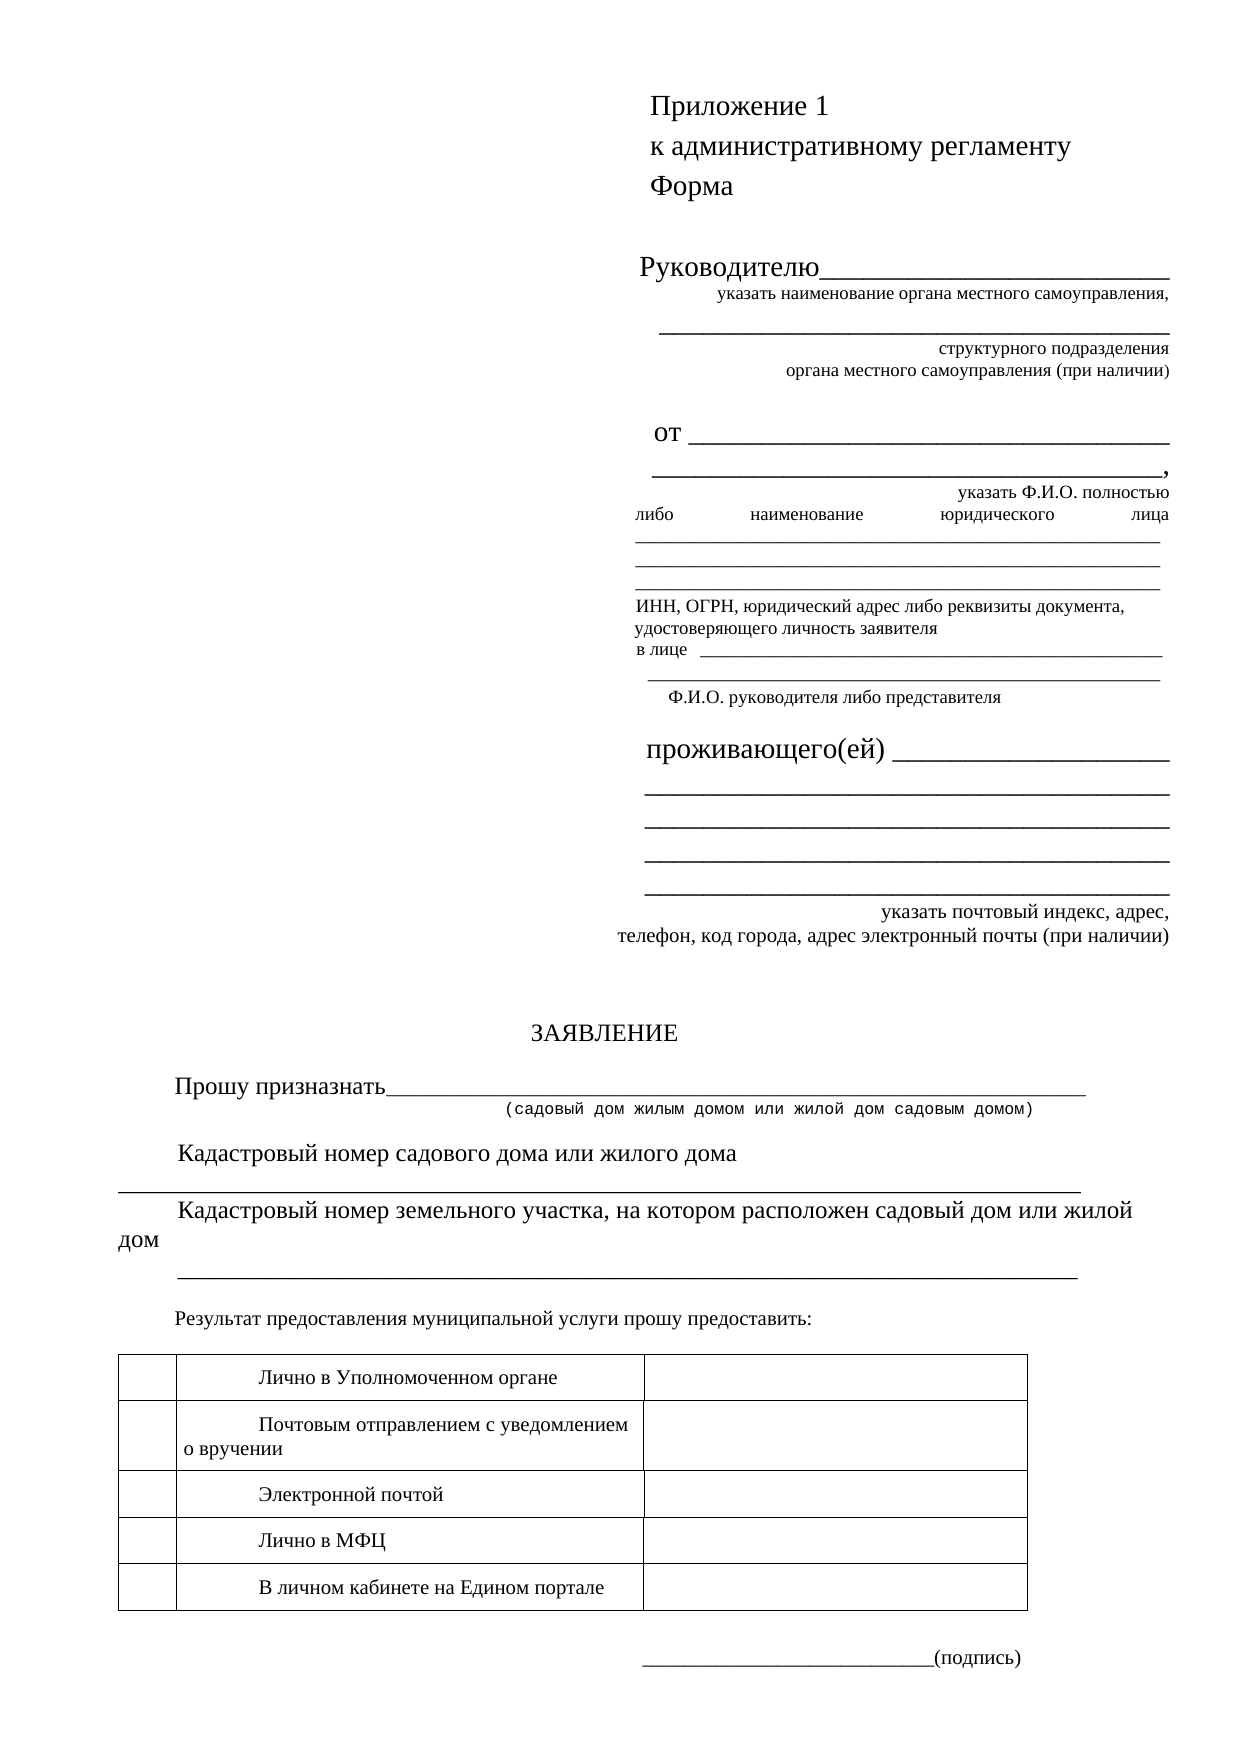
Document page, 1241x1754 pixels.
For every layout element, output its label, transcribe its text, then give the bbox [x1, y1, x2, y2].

text либо наименование юридического лица __________________________________________ [635, 503, 1169, 548]
table_cell Почтовым отправлением с уведомлением о вручении [177, 1401, 643, 1470]
table_cell [644, 1564, 1027, 1609]
table_cell [119, 1401, 176, 1470]
text Ф.И.О. руководителя либо представителя [118, 686, 1169, 707]
text указать наименование органа местного самоуправления, ___________________________________ [266, 282, 1169, 337]
table_cell [645, 1471, 1027, 1517]
text проживающего(ей) ___________________ [118, 731, 1169, 765]
text ЗАЯВЛЕНИЕ [118, 1018, 1169, 1047]
text ____________________________________ [118, 832, 1169, 865]
text от _________________________________ [118, 414, 1169, 447]
text к административному регламенту [650, 128, 1169, 162]
text указать почтовый индекс, адрес, [118, 899, 1169, 923]
table_header [119, 1355, 176, 1400]
text органа местного самоуправления (при наличии) [118, 359, 1169, 380]
text ИНН, ОГРН, юридический адрес либо реквизиты документа, [118, 595, 1169, 617]
table_cell [119, 1471, 176, 1517]
table_cell ____________________________(подпись) [118, 1611, 1027, 1680]
table_cell В личном кабинете на Едином портале [177, 1564, 643, 1609]
text ___________________________________, [118, 447, 1169, 481]
text Результат предоставления муниципальной услуги прошу предоставить: [118, 1306, 1169, 1329]
table_cell Лично в МФЦ [177, 1518, 643, 1563]
text __________________________________________ [635, 548, 1169, 571]
table_cell [119, 1518, 176, 1563]
text Приложение 1 [650, 88, 1169, 121]
text Кадастровый номер земельного участка, на котором расположен садовый дом или жилой дом [118, 1196, 1169, 1253]
text телефон, код города, адрес электронный почты (при наличии) [118, 923, 1169, 947]
text Форма [650, 168, 1169, 202]
table_cell Электронной почтой [177, 1471, 644, 1517]
text Руководителю________________________ [118, 249, 1169, 282]
text ____________________________________ [118, 865, 1169, 899]
text Кадастровый номер садового дома или жилого дома _____________________________________________________________________________ [118, 1138, 1169, 1196]
table_cell [644, 1518, 1027, 1563]
text (садовый дом жилым домом или жилой дом садовым домом) [118, 1100, 1169, 1119]
text указать Ф.И.О. полностью [118, 481, 1169, 503]
text ____________________________________ [118, 798, 1169, 832]
table_cell [644, 1401, 1027, 1470]
text Прошу призназнать________________________________________________________ [174, 1071, 1169, 1100]
text в лице _____________________________________ [487, 638, 1169, 662]
text структурного подразделения [118, 337, 1169, 359]
text _________________________________________ [635, 662, 1169, 686]
text ________________________________________________________________________ [118, 1253, 1169, 1282]
text __________________________________________ [635, 571, 1169, 595]
table_header Лично в Уполномоченном органе [177, 1355, 644, 1400]
text ____________________________________ [118, 765, 1169, 798]
table_cell [119, 1564, 176, 1609]
table_header [645, 1355, 1027, 1400]
text удостоверяющего личность заявителя [118, 617, 1169, 638]
